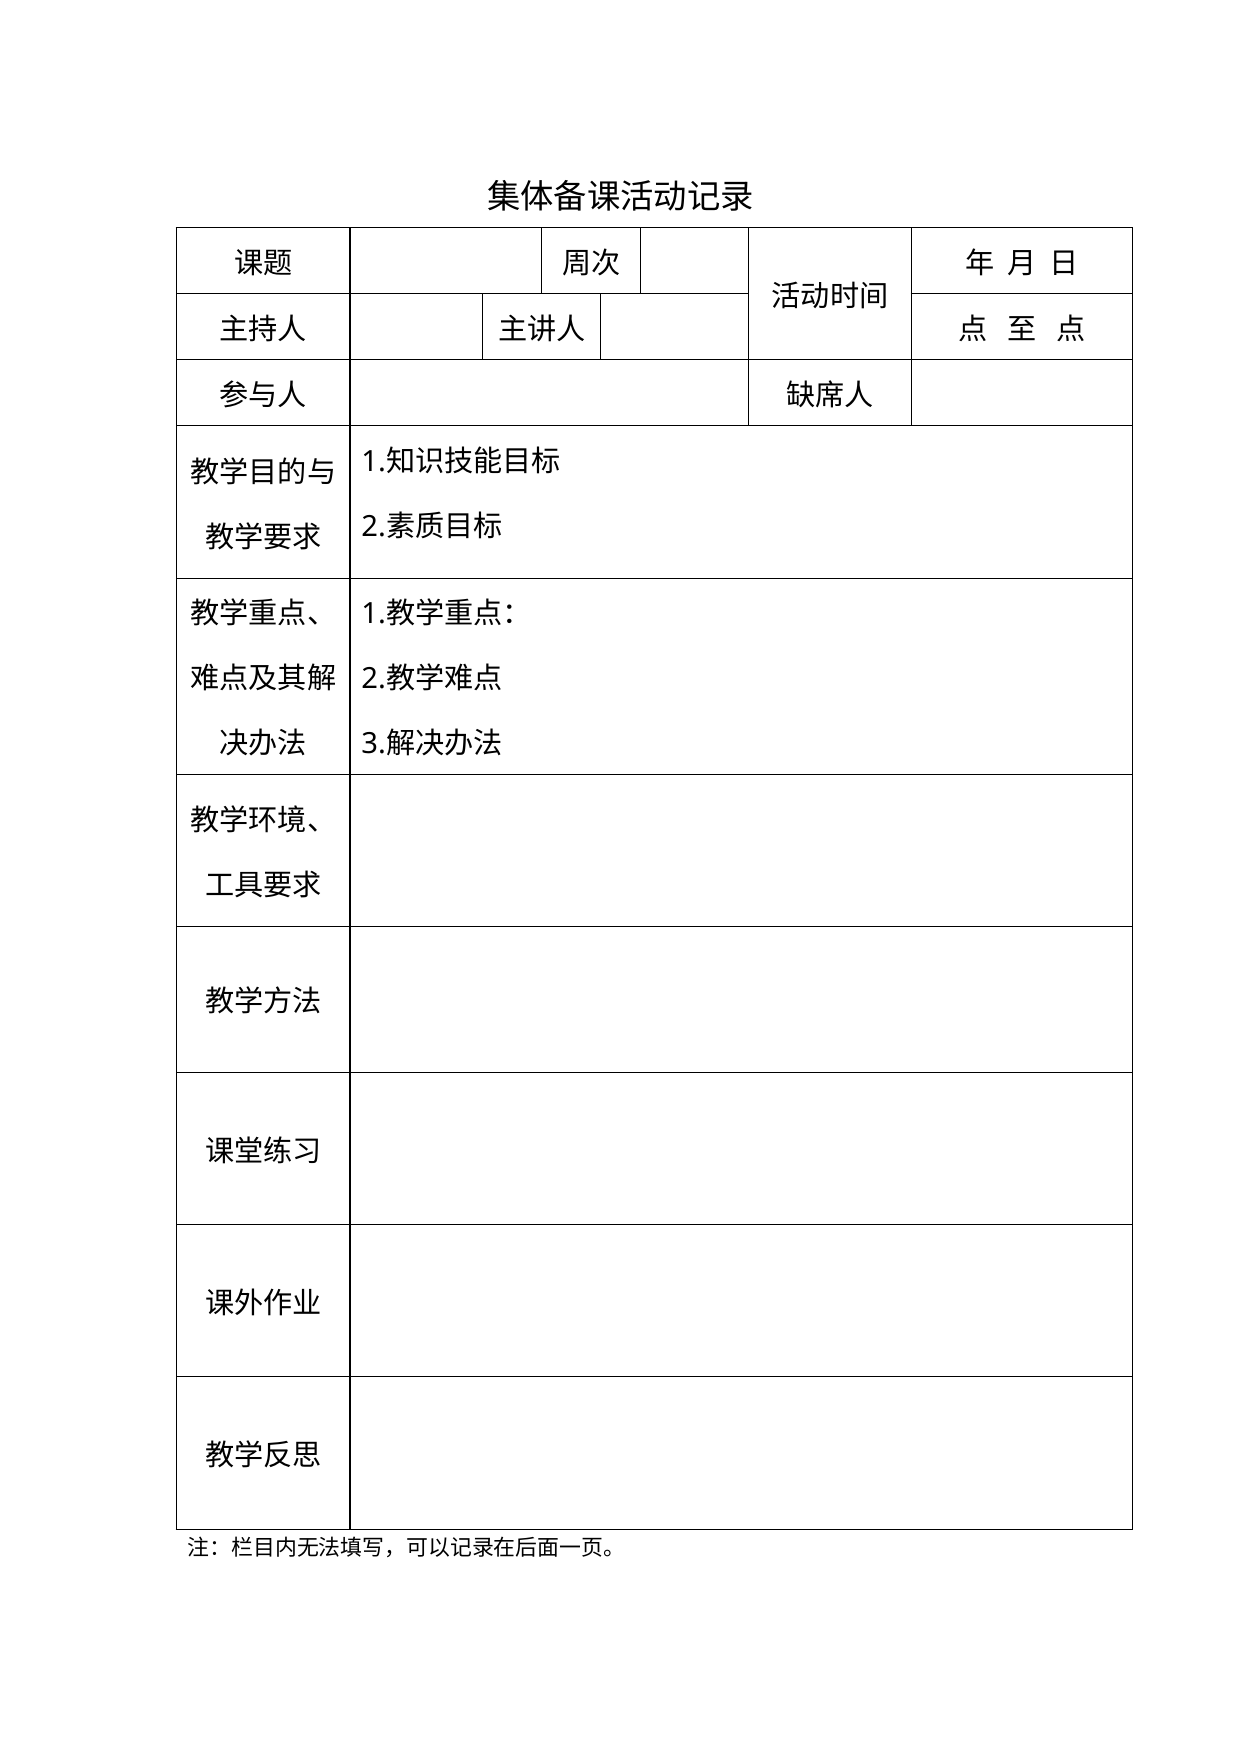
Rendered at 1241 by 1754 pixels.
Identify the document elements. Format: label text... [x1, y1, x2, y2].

table_cell 缺席人 [749, 360, 911, 425]
table_cell 点 至 点 [912, 294, 1132, 359]
table_cell [351, 294, 482, 359]
table_cell [601, 294, 748, 359]
table_cell 1.知识技能目标 2.素质目标 [351, 426, 1132, 577]
table_header [351, 228, 541, 293]
table_cell 教学方法 [177, 927, 349, 1072]
table_cell 课堂练习 [177, 1073, 349, 1224]
text 集体备课活动记录 [187, 162, 1053, 227]
table_cell 教学目的与教学要求 [177, 426, 349, 577]
table_cell 参与人 [177, 360, 349, 425]
table_cell 教学反思 [177, 1377, 349, 1528]
table_cell 主讲人 [483, 294, 600, 359]
table_cell [351, 775, 1132, 926]
table_cell [351, 1377, 1132, 1528]
text 注：栏目内无法填写，可以记录在后面一页。 [187, 1530, 1053, 1562]
table_cell 1.教学重点： 2.教学难点 3.解决办法 [351, 579, 1132, 773]
table_header 活动时间 [749, 228, 911, 359]
table_cell [351, 360, 748, 425]
table_header 周次 [542, 228, 640, 293]
table_cell [351, 1073, 1132, 1224]
table_cell [912, 360, 1132, 425]
table_header 课题 [177, 228, 349, 293]
table_cell 教学重点、难点及其解决办法 [177, 579, 349, 773]
table_cell [351, 927, 1132, 1072]
table_cell [351, 1225, 1132, 1376]
table_header [641, 228, 748, 293]
table_cell 主持人 [177, 294, 349, 359]
table_header 年 月 日 [912, 228, 1132, 293]
table_cell 课外作业 [177, 1225, 349, 1376]
table_cell 教学环境、工具要求 [177, 775, 349, 926]
